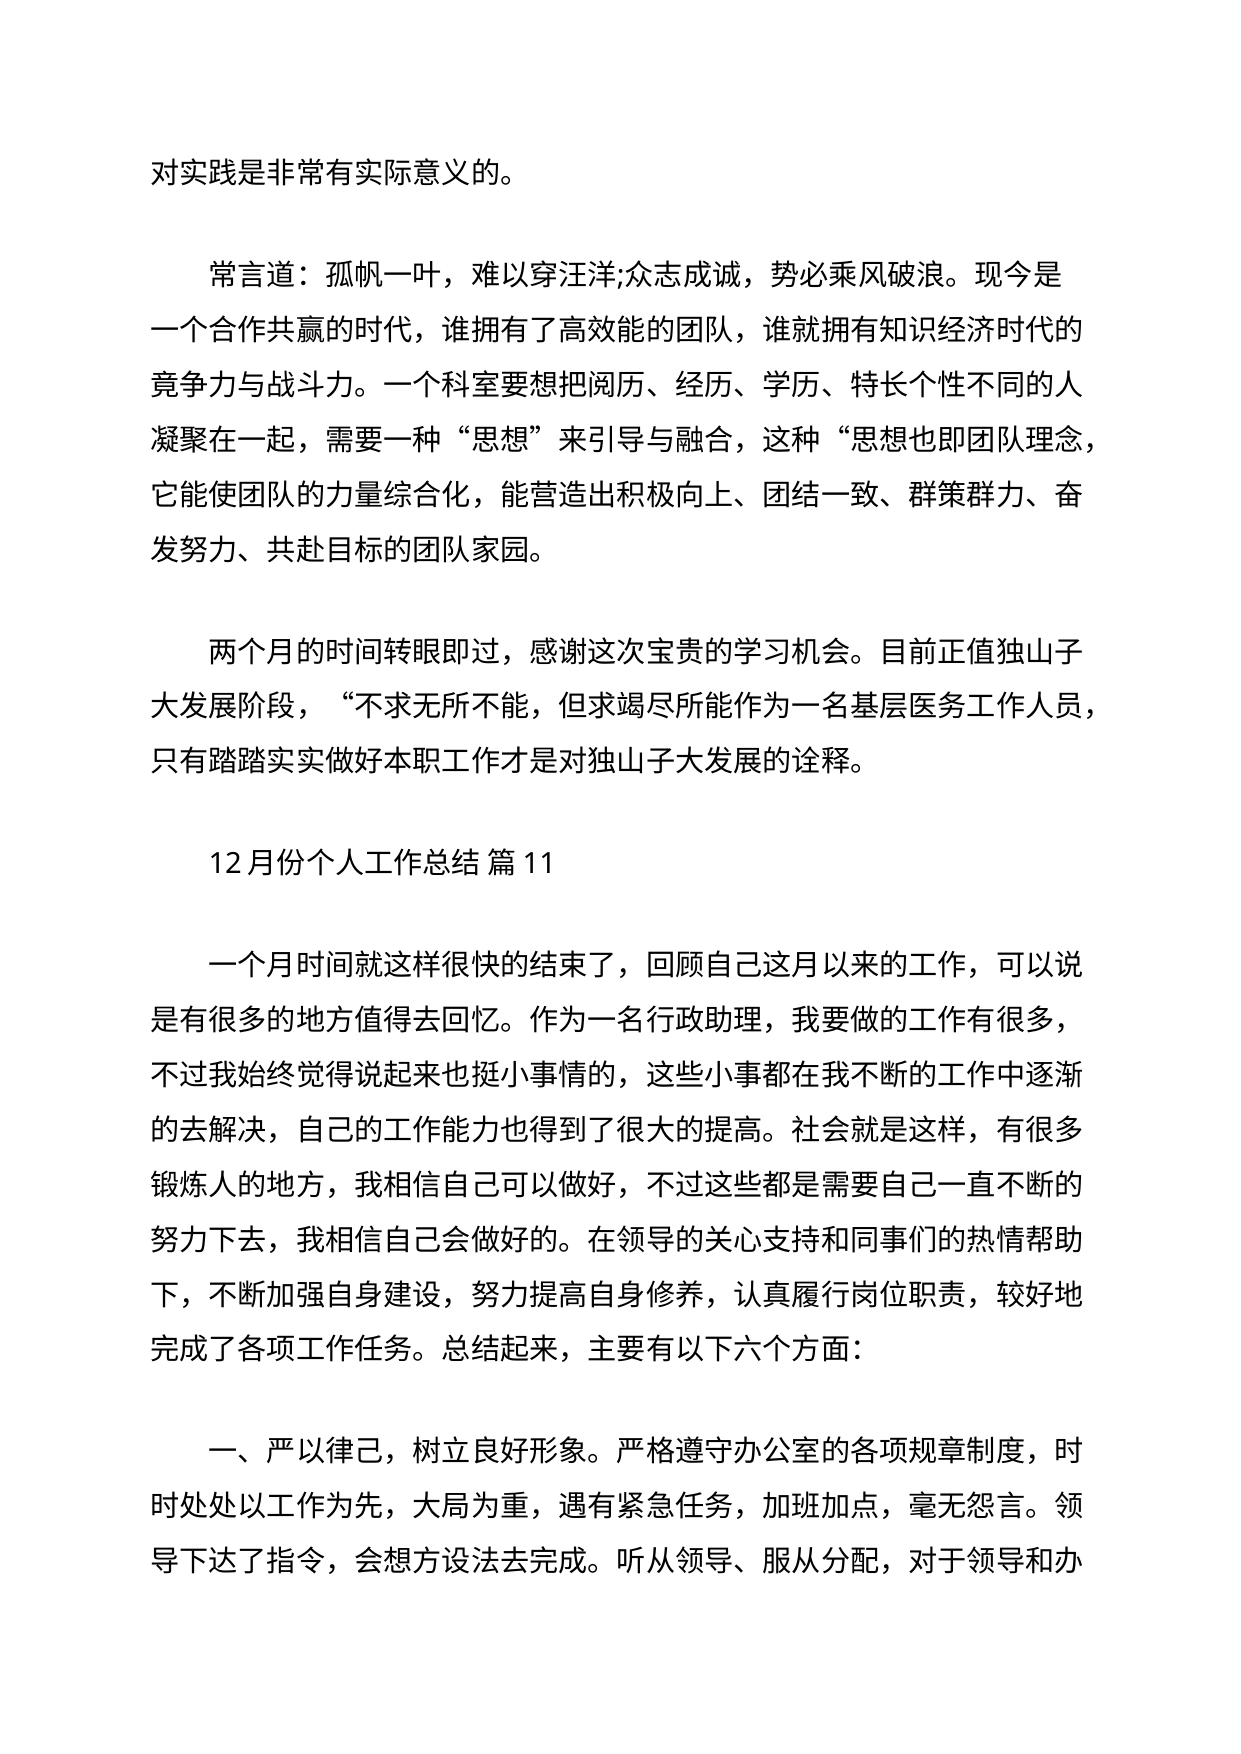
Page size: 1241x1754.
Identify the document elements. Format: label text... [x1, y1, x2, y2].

text 一个月时间就这样很快的结束了，回顾自己这月以来的工作，可以说是有很多的地方值得去回忆。作为一名行政助理，我要做的工作有很多，不过我始终觉得说起来也挺小事情的，这些小事都在我不断的工作中逐渐的去解决，自己的工作能力也得到了很大的提高。社会就是这样，有很多锻炼人的地方，我相信自己可以做好，不过这些都是需要自己一直不断的努力下去，我相信自己会做好的。在领导的关心支持和同事们的热情帮助下，不断加强自身建设，努力提高自身修养，认真履行岗位职责，较好地完成了各项工作任务。总结起来，主要有以下六个方面： [150, 942, 1090, 1368]
text 常言道：孤帆一叶，难以穿汪洋;众志成诚，势必乘风破浪。现今是一个合作共赢的时代，谁拥有了高效能的团队，谁就拥有知识经济时代的竟争力与战斗力。一个科室要想把阅历、经历、学历、特长个性不同的人凝聚在一起，需要一种“思想”来引导与融合，这种“思想也即团队理念，它能使团队的力量综合化，能营造出积极向上、团结一致、群策群力、奋发努力、共赴目标的团队家园。 [150, 252, 1090, 569]
text 12月份个人工作总结 篇11 [150, 840, 1090, 882]
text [150, 1428, 1090, 1580]
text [150, 150, 1090, 192]
text 两个月的时间转眼即过，感谢这次宝贵的学习机会。目前正值独山子大发展阶段，“不求无所不能，但求竭尽所能作为一名基层医务工作人员，只有踏踏实实做好本职工作才是对独山子大发展的诠释。 [150, 628, 1090, 780]
